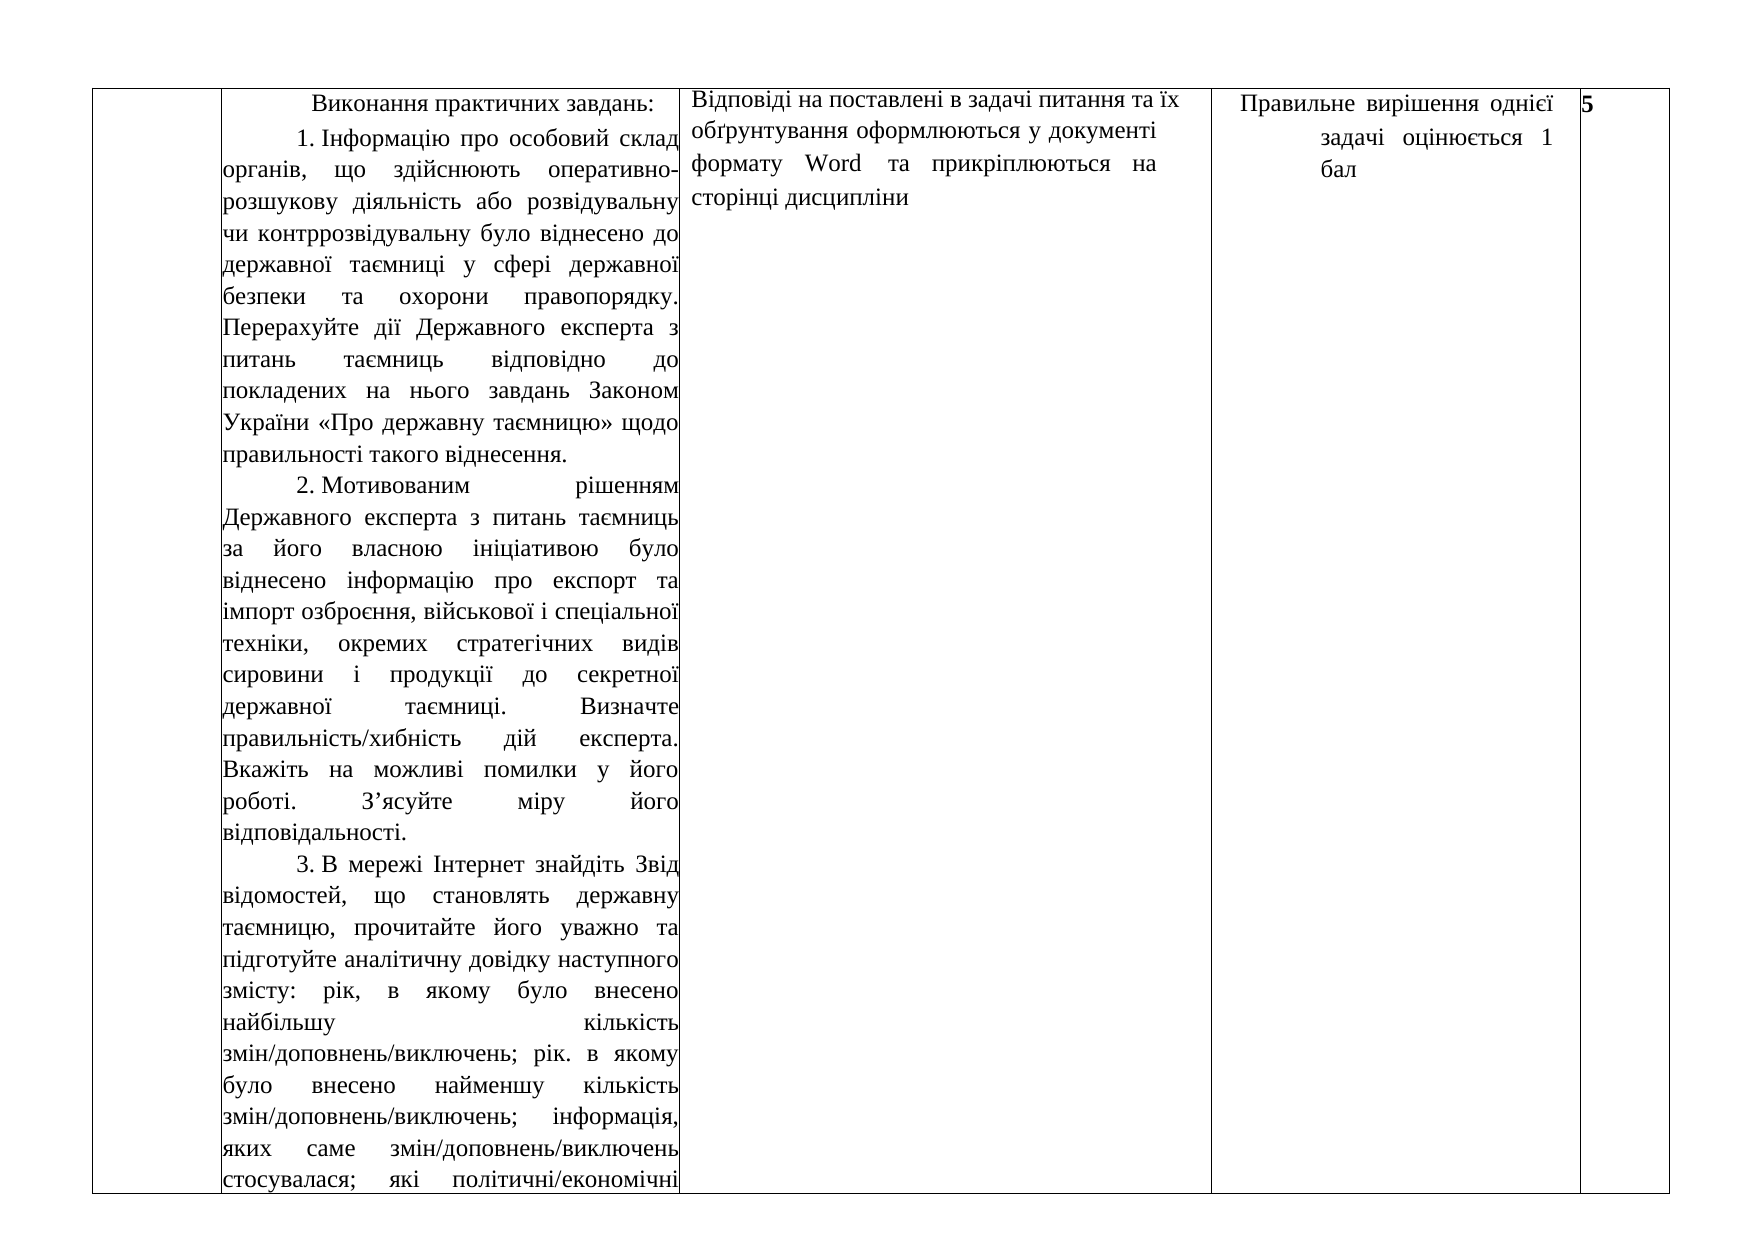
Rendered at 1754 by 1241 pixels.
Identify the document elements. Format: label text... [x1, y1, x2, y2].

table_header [680, 89, 1211, 1193]
table_header [93, 89, 221, 1193]
table_header 5 [1581, 89, 1669, 1193]
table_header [222, 89, 679, 1193]
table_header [1212, 89, 1580, 1193]
